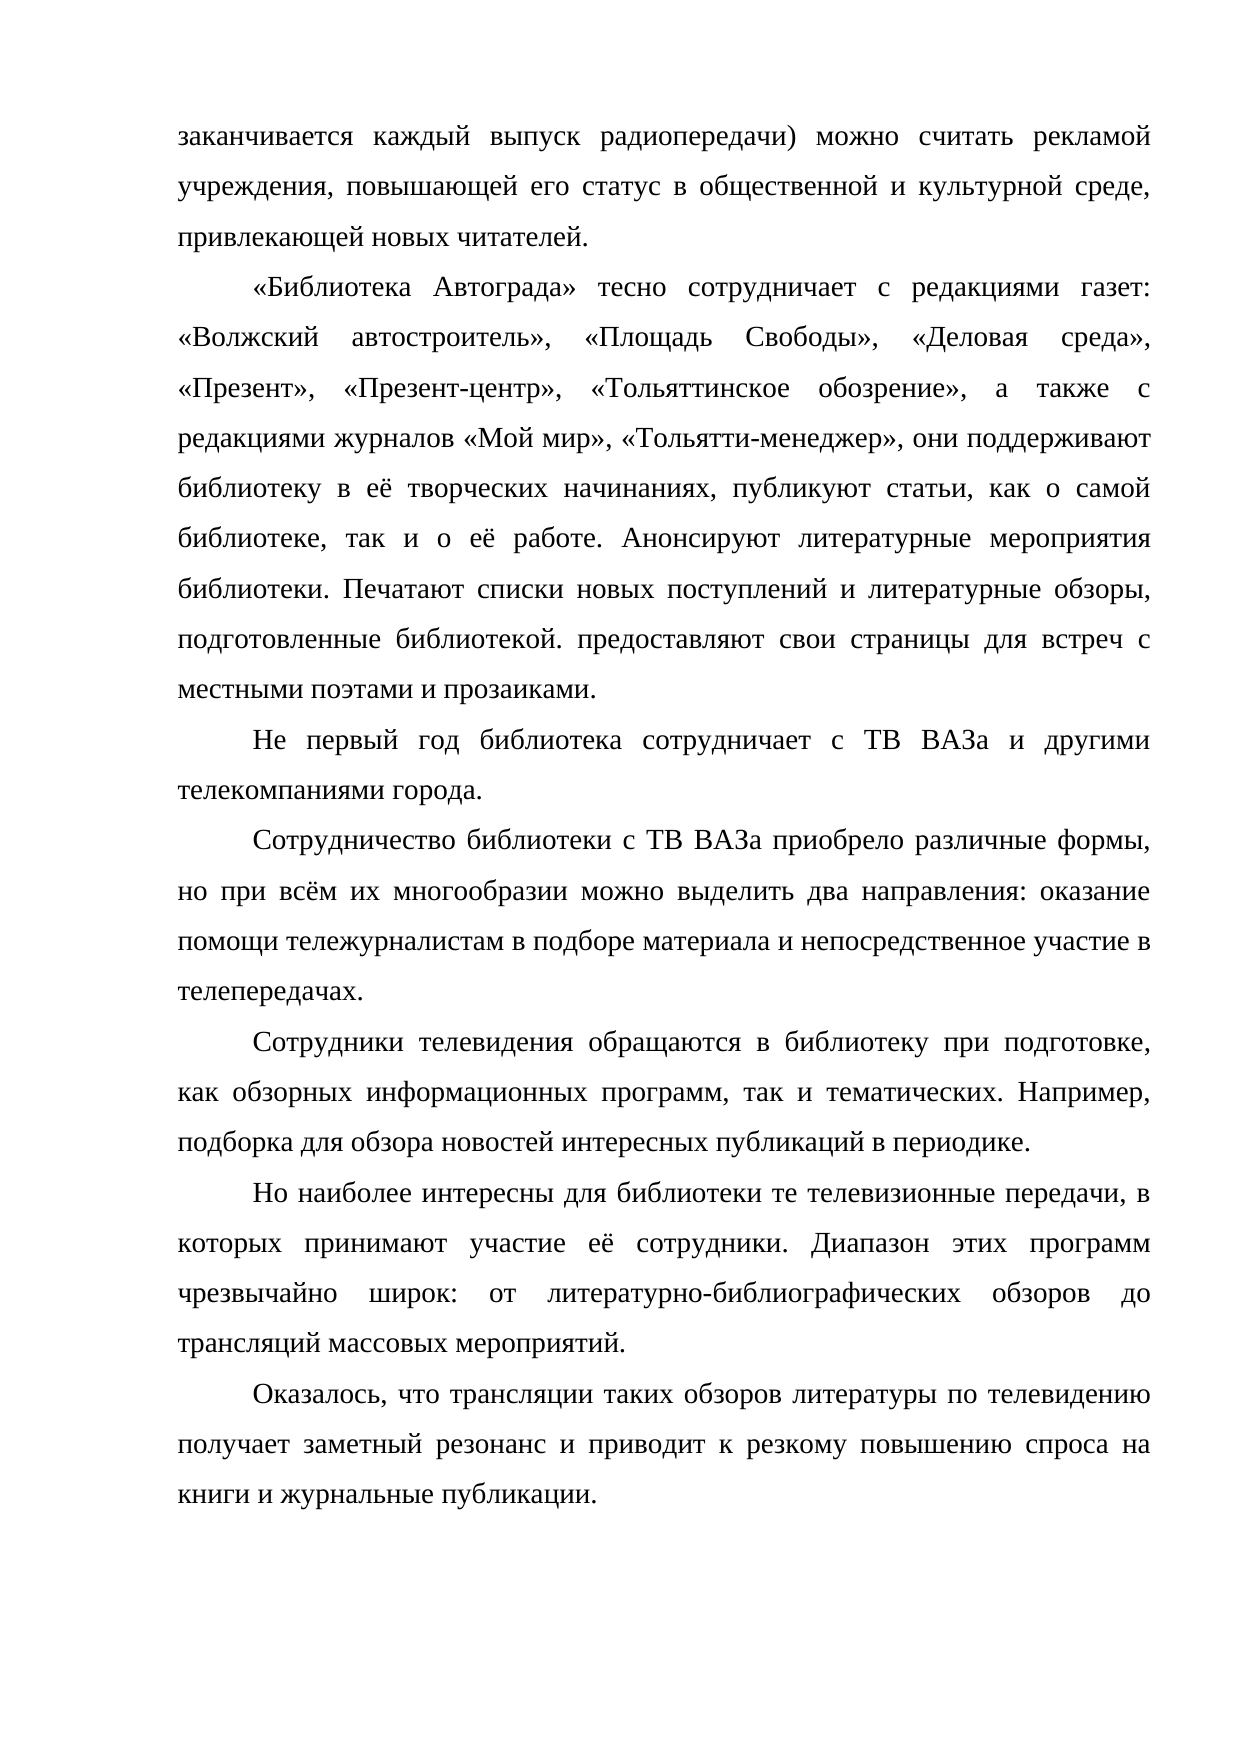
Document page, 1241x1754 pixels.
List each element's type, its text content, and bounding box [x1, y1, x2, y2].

text Сотрудничество библиотеки с ТВ ВАЗа приобрело различные формы, но при всём их многообразии можно выделить два направления: оказание помощи тележурналистам в подборе материала и непосредственное участие в телепередачах. [177, 822, 1152, 1007]
text Оказалось, что трансляции таких обзоров литературы по телевидению получает заметный резонанс и приводит к резкому повышению спроса на книги и журнальные публикации. [177, 1376, 1152, 1510]
text «Библиотека Автограда» тесно сотрудничает с редакциями газет: «Волжский автостроитель», «Площадь Свободы», «Деловая среда», «Презент», «Презент-центр», «Тольяттинское обозрение», а также с редакциями журналов «Мой мир», «Тольятти-менеджер», они поддерживают библиотеку в её творческих начинаниях, публикуют статьи, как о самой библиотеке, так и о её работе. Анонсируют литературные мероприятия библиотеки. Печатают списки новых поступлений и литературные обзоры, подготовленные библиотекой. предоставляют свои страницы для встреч с местными поэтами и прозаиками. [177, 269, 1152, 705]
text Но наиболее интересны для библиотеки те телевизионные передачи, в которых принимают участие её сотрудники. Диапазон этих программ чрезвычайно широк: от литературно-библиографических обзоров до трансляций массовых мероприятий. [177, 1175, 1152, 1359]
text Не первый год библиотека сотрудничает с ТВ ВАЗа и другими телекомпаниями города. [177, 722, 1152, 806]
text Сотрудники телевидения обращаются в библиотеку при подготовке, как обзорных информационных программ, так и тематических. Например, подборка для обзора новостей интересных публикаций в периодике. [177, 1024, 1152, 1158]
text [177, 118, 1152, 252]
